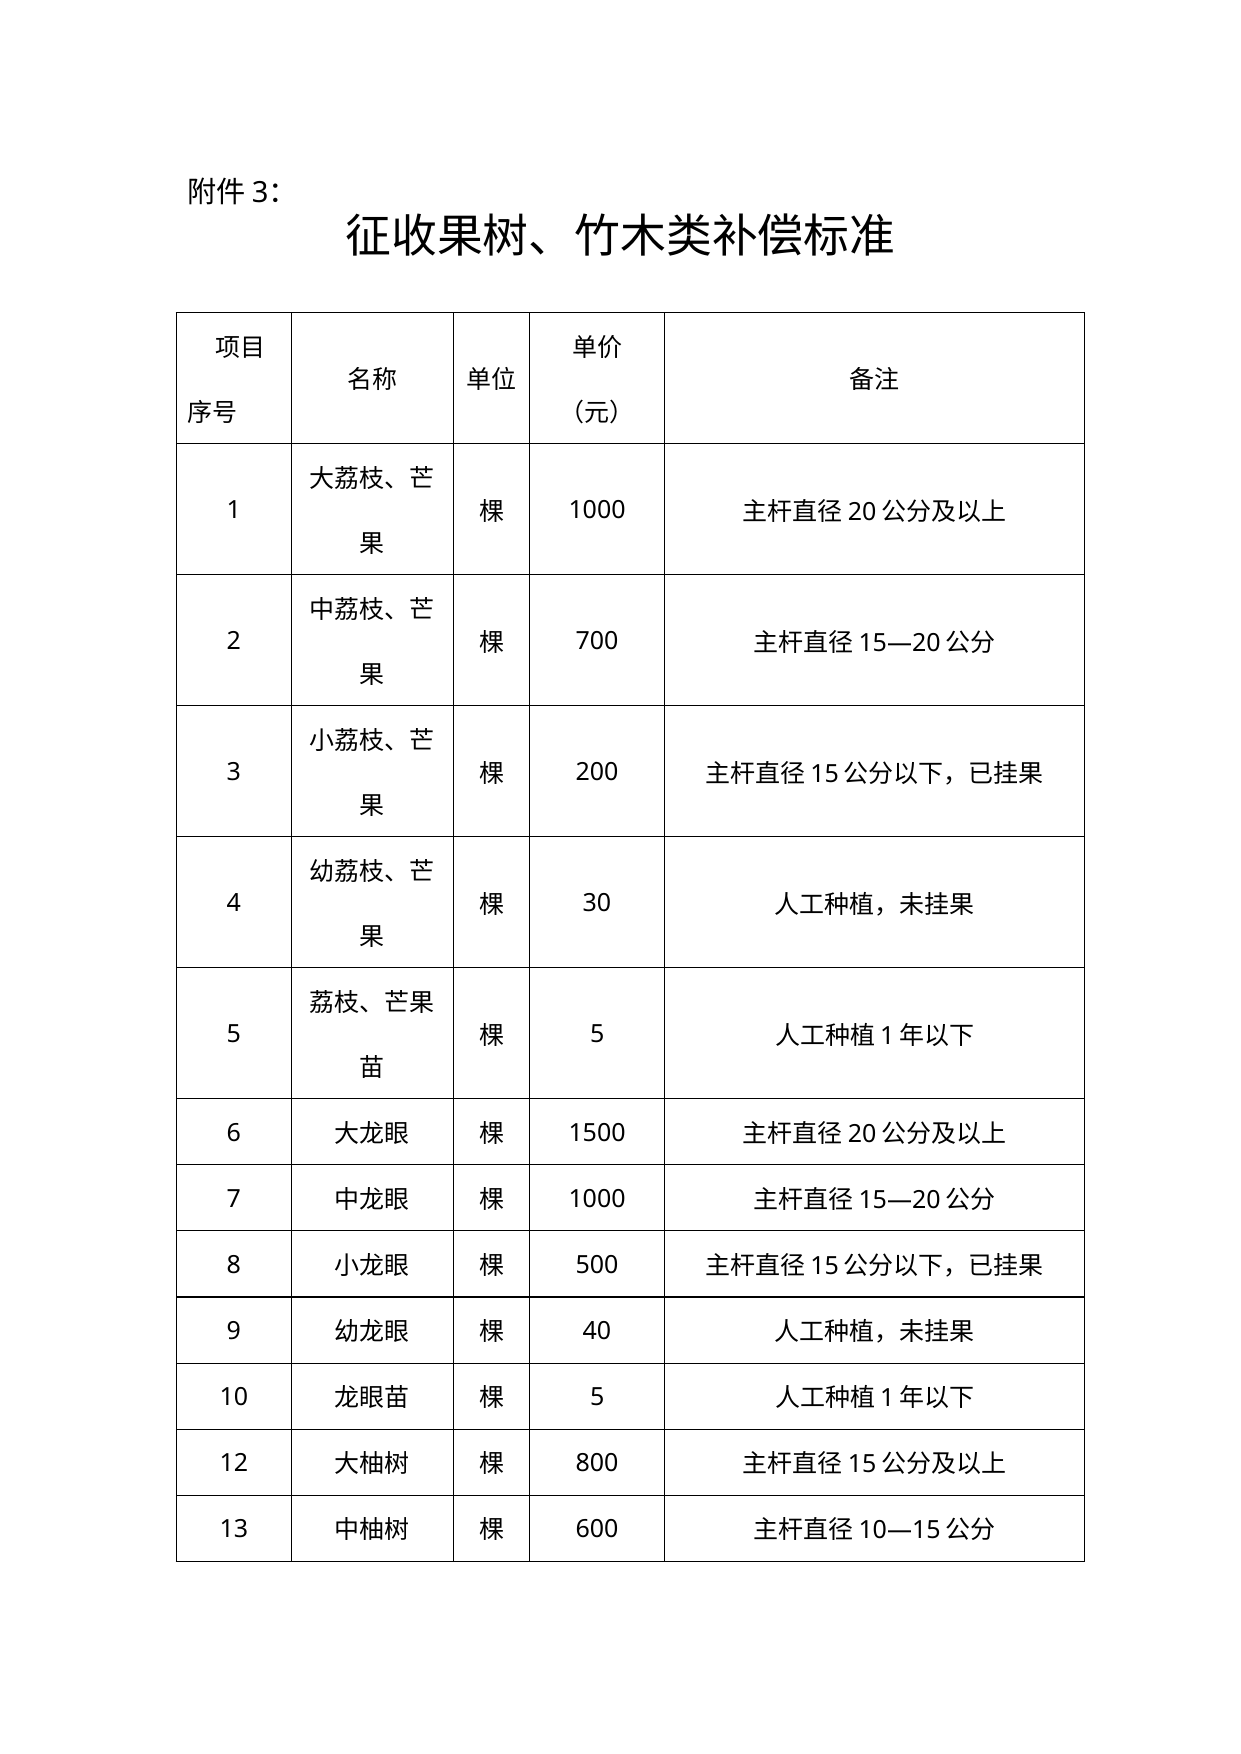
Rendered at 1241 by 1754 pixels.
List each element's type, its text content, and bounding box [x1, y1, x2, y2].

text 征收果树、竹木类补偿标准 [187, 212, 1053, 262]
table_cell 5 [530, 1364, 664, 1428]
table_cell 主杆直径15—20公分 [665, 1165, 1084, 1230]
table_cell 棵 [454, 1496, 529, 1561]
table_cell 10 [177, 1364, 291, 1428]
table_cell 棵 [454, 1430, 529, 1494]
table_cell 棵 [454, 444, 529, 574]
table_cell 棵 [454, 1099, 529, 1164]
table_cell 主杆直径15公分以下，已挂果 [665, 1231, 1084, 1296]
table_cell 棵 [454, 1364, 529, 1428]
table_cell 主杆直径15公分以下，已挂果 [665, 706, 1084, 836]
table_cell 大龙眼 [292, 1099, 453, 1164]
table_cell 500 [530, 1231, 664, 1296]
table_cell 12 [177, 1430, 291, 1494]
table_cell 幼荔枝、芒果 [292, 837, 453, 967]
table_cell 中荔枝、芒果 [292, 575, 453, 705]
table_cell 棵 [454, 706, 529, 836]
table_cell 大荔枝、芒果 [292, 444, 453, 574]
table_cell 人工种植，未挂果 [665, 1298, 1084, 1362]
table_header 项目 序号 [177, 313, 291, 443]
table_cell 2 [177, 575, 291, 705]
table_cell 主杆直径10—15公分 [665, 1496, 1084, 1561]
table_cell 棵 [454, 1165, 529, 1230]
table_cell 棵 [454, 837, 529, 967]
table_cell 人工种植1年以下 [665, 968, 1084, 1098]
table_cell 主杆直径15—20公分 [665, 575, 1084, 705]
table_cell 人工种植1年以下 [665, 1364, 1084, 1428]
table_cell 主杆直径15公分及以上 [665, 1430, 1084, 1494]
table_cell 1000 [530, 1165, 664, 1230]
table_header 单价（元） [530, 313, 664, 443]
table_cell 9 [177, 1298, 291, 1362]
table_cell 800 [530, 1430, 664, 1494]
table_cell 小龙眼 [292, 1231, 453, 1296]
table_cell 龙眼苗 [292, 1364, 453, 1428]
table_cell 幼龙眼 [292, 1298, 453, 1362]
table_header 名称 [292, 313, 453, 443]
table_header 单位 [454, 313, 529, 443]
table_cell 棵 [454, 1298, 529, 1362]
table_cell 700 [530, 575, 664, 705]
table_cell 中龙眼 [292, 1165, 453, 1230]
table_cell 小荔枝、芒果 [292, 706, 453, 836]
table_cell 人工种植，未挂果 [665, 837, 1084, 967]
table_cell 4 [177, 837, 291, 967]
table_cell 棵 [454, 575, 529, 705]
table_cell 主杆直径20公分及以上 [665, 1099, 1084, 1164]
table_cell 3 [177, 706, 291, 836]
table_cell 6 [177, 1099, 291, 1164]
table_cell 荔枝、芒果苗 [292, 968, 453, 1098]
table_cell 5 [177, 968, 291, 1098]
table_cell 棵 [454, 1231, 529, 1296]
table_cell 主杆直径20公分及以上 [665, 444, 1084, 574]
table_cell 1 [177, 444, 291, 574]
table_cell 40 [530, 1298, 664, 1362]
table_cell 1500 [530, 1099, 664, 1164]
table_header 备注 [665, 313, 1084, 443]
table_cell 30 [530, 837, 664, 967]
table_cell 200 [530, 706, 664, 836]
table_cell 13 [177, 1496, 291, 1561]
table_cell 600 [530, 1496, 664, 1561]
table_cell 棵 [454, 968, 529, 1098]
table_cell 8 [177, 1231, 291, 1296]
table_cell 7 [177, 1165, 291, 1230]
table_cell 5 [530, 968, 664, 1098]
table_cell 1000 [530, 444, 664, 574]
text 附件3： [187, 162, 1053, 212]
table_cell 大柚树 [292, 1430, 453, 1494]
table_cell 中柚树 [292, 1496, 453, 1561]
